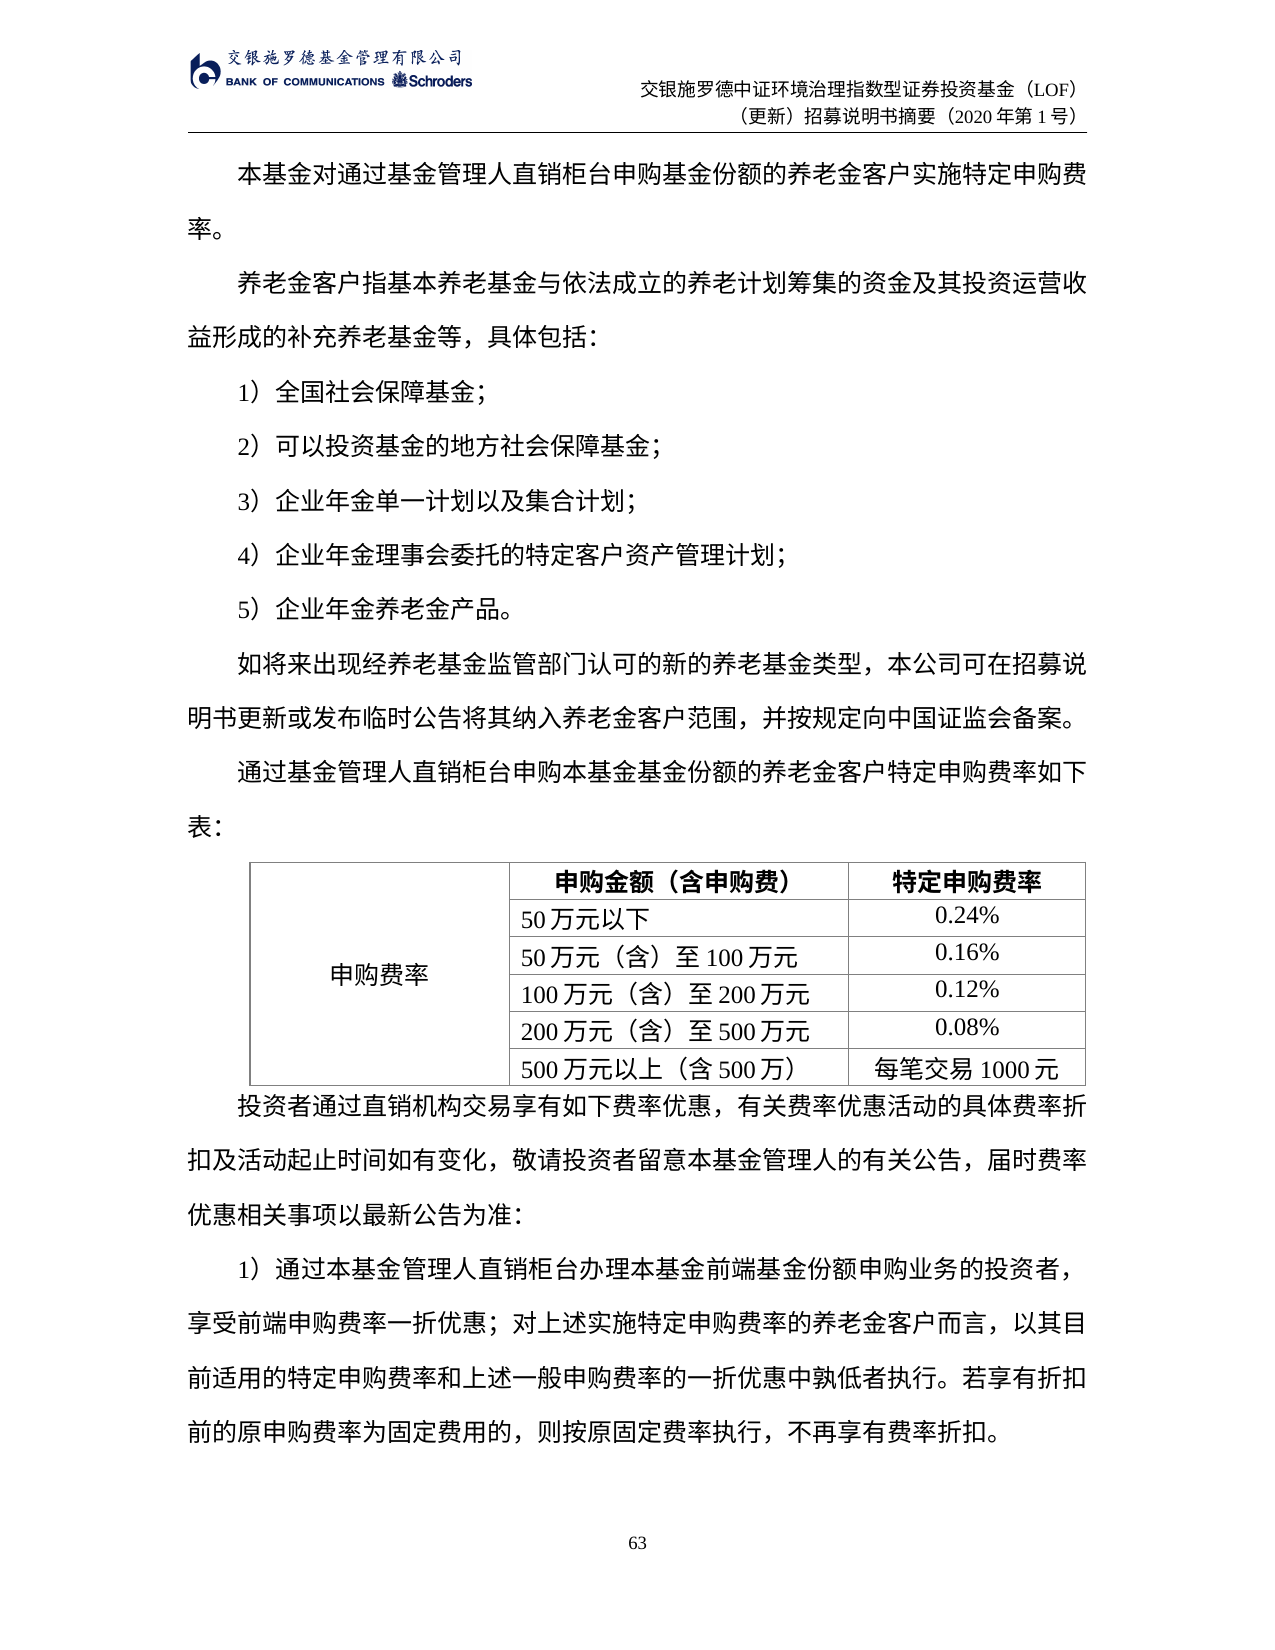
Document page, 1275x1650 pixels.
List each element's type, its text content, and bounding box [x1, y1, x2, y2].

table_cell 50万元以下 [510, 900, 848, 936]
text 1）全国社会保障基金； [187, 372, 1087, 408]
table_cell 0.24% [849, 900, 1085, 936]
text 1）通过本基金管理人直销柜台办理本基金前端基金份额申购业务的投资者，享受前端申购费率一折优惠；对上述实施特定申购费率的养老金客户而言，以其目前适用的特定申购费率和上述一般申购费率的一折优惠中孰低者执行。若享有折扣前的原申购费率为固定费用的，则按原固定费率执行，不再享有费率折扣。 [187, 1249, 1087, 1449]
table_header 申购费率 [251, 863, 509, 1085]
text 3）企业年金单一计划以及集合计划； [187, 481, 1087, 517]
table_header 申购金额（含申购费） [510, 863, 848, 899]
table_cell 100万元（含）至200万元 [510, 975, 848, 1011]
table_cell 0.08% [849, 1012, 1085, 1048]
table_header 特定申购费率 [849, 863, 1085, 899]
table_cell 50万元（含）至100万元 [510, 937, 848, 973]
text 4）企业年金理事会委托的特定客户资产管理计划； [187, 535, 1087, 572]
text 本基金对通过基金管理人直销柜台申购基金份额的养老金客户实施特定申购费率。 [187, 155, 1087, 245]
text 投资者通过直销机构交易享有如下费率优惠，有关费率优惠活动的具体费率折扣及活动起止时间如有变化，敬请投资者留意本基金管理人的有关公告，届时费率优惠相关事项以最新公告为准： [187, 1086, 1087, 1231]
text 5）企业年金养老金产品。 [187, 590, 1087, 626]
picture [190, 50, 472, 89]
text 2）可以投资基金的地方社会保障基金； [187, 427, 1087, 463]
text 养老金客户指基本养老基金与依法成立的养老计划筹集的资金及其投资运营收益形成的补充养老基金等，具体包括： [187, 263, 1087, 354]
table_cell 0.16% [849, 937, 1085, 973]
text 如将来出现经养老基金监管部门认可的新的养老基金类型，本公司可在招募说明书更新或发布临时公告将其纳入养老金客户范围，并按规定向中国证监会备案。 [187, 644, 1087, 735]
table_cell 200万元（含）至500万元 [510, 1012, 848, 1048]
table_cell 500万元以上（含500万） [510, 1049, 848, 1085]
text 通过基金管理人直销柜台申购本基金基金份额的养老金客户特定申购费率如下表： [187, 753, 1087, 843]
table_cell 每笔交易1000元 [849, 1049, 1085, 1085]
table_cell 0.12% [849, 975, 1085, 1011]
